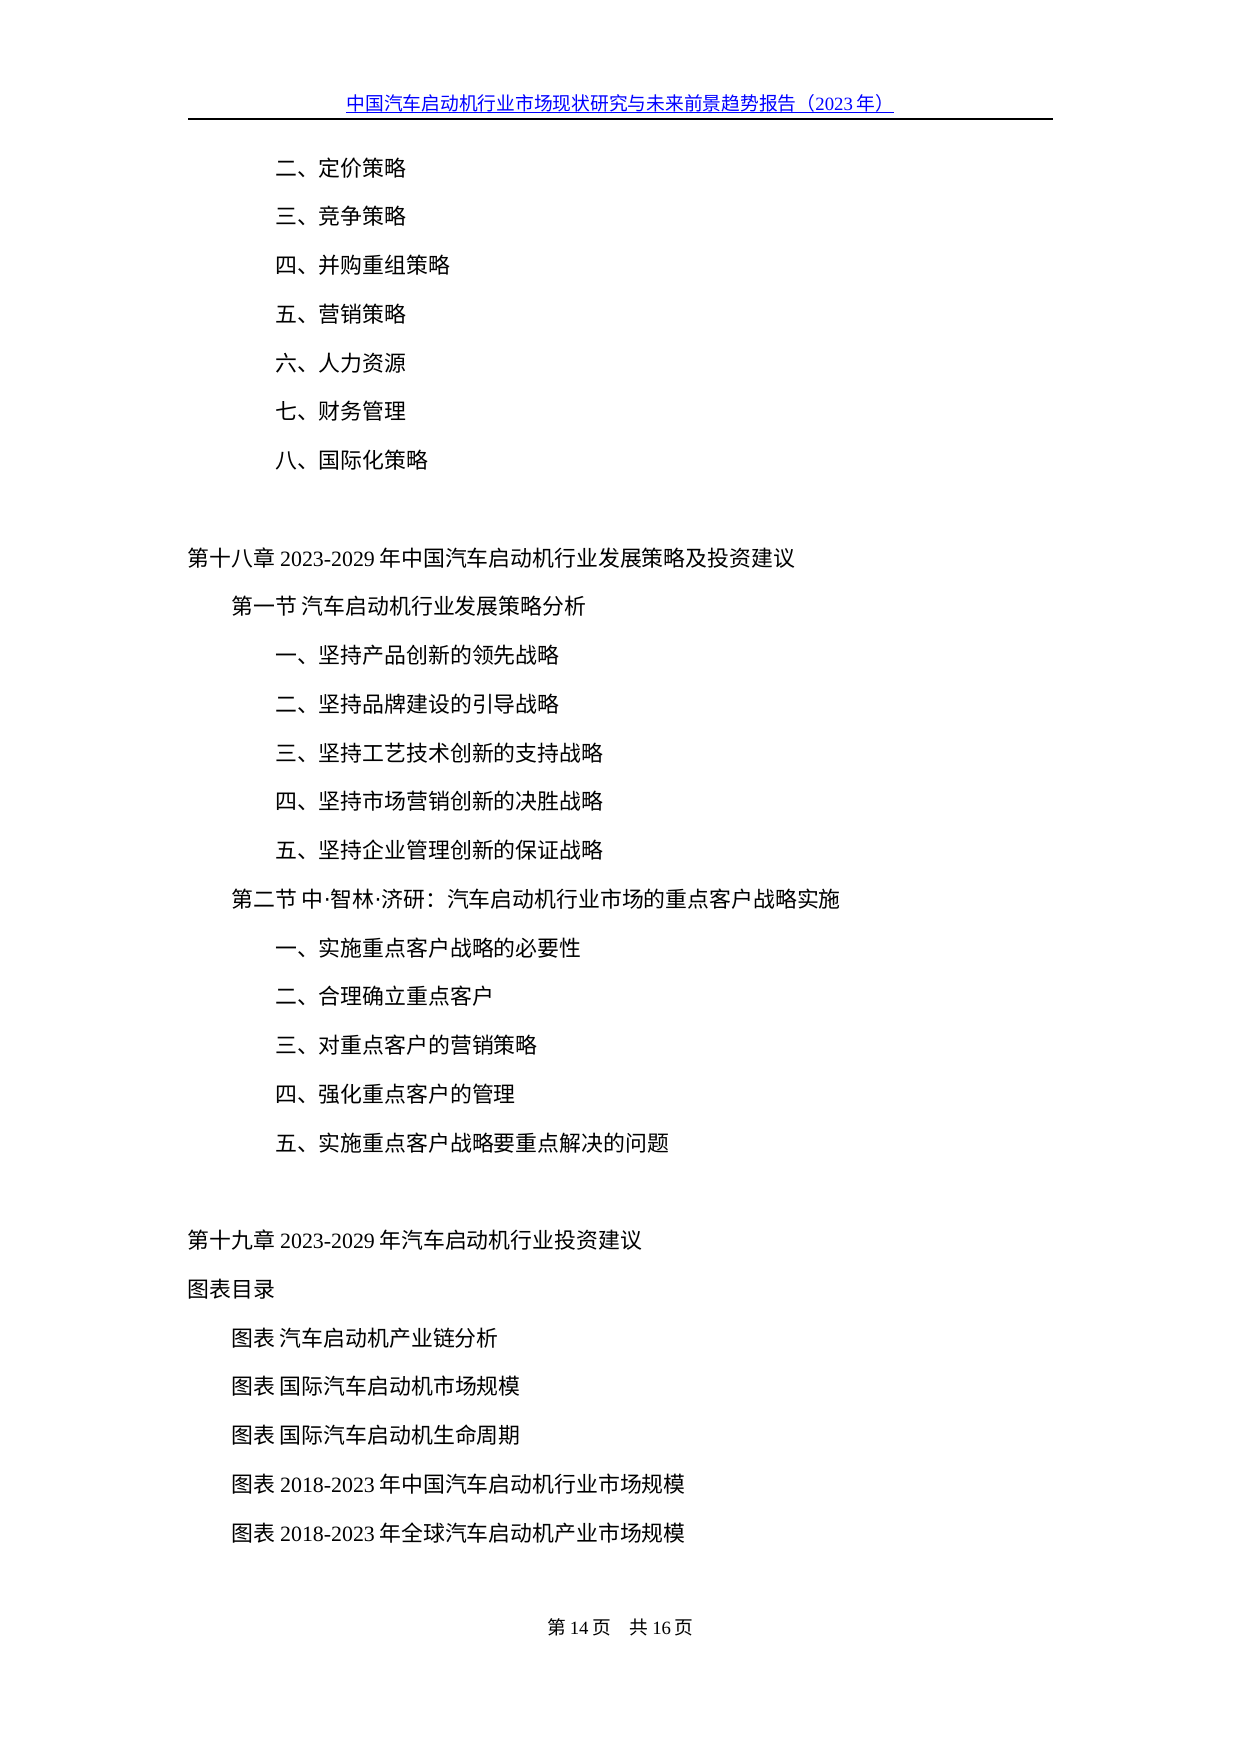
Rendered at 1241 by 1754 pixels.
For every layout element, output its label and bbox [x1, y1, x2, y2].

text [187, 150, 1053, 1548]
